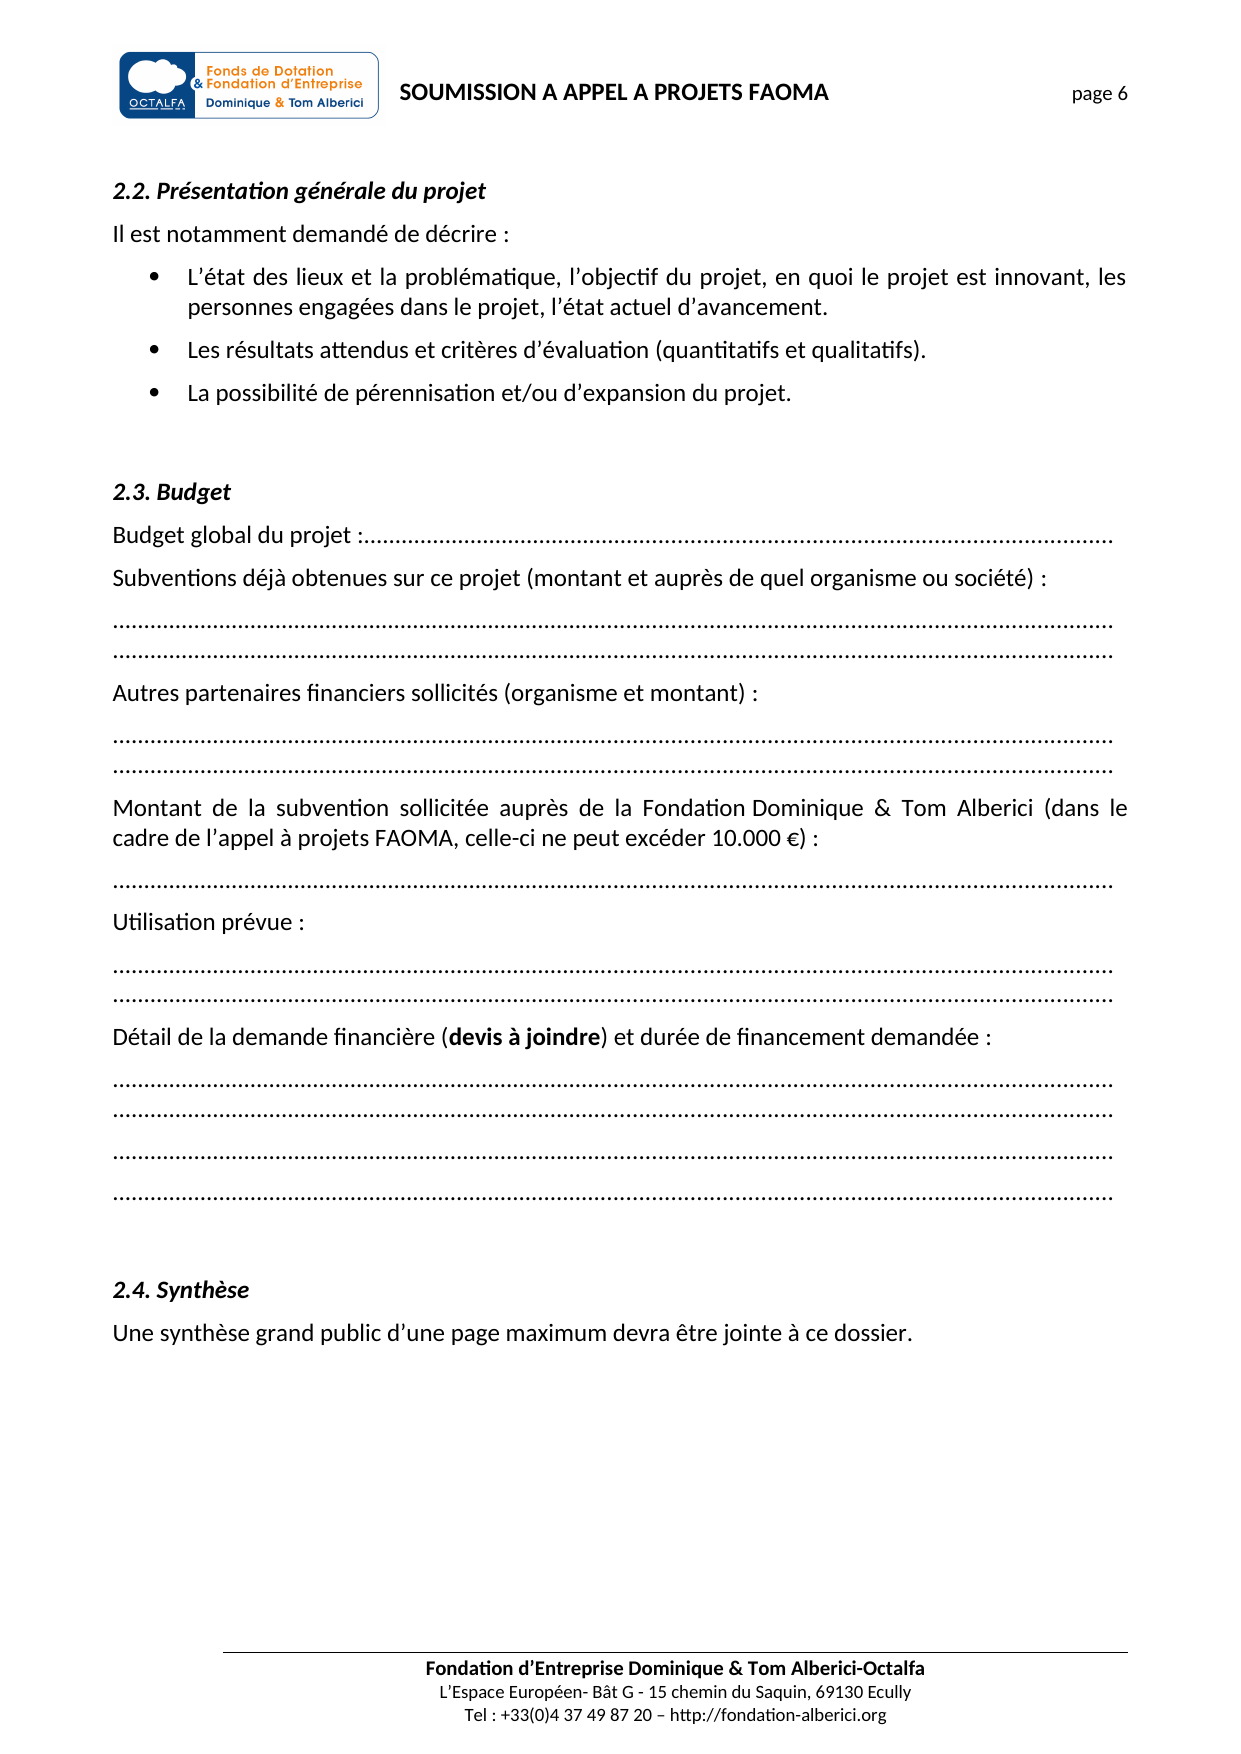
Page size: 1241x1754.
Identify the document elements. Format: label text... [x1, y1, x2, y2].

text Budget global du projet : [112, 519, 1128, 550]
text Il est notamment demandé de décrire : [112, 218, 1128, 248]
text Autres partenaires financiers sollicités (organisme et montant) : [112, 677, 1128, 707]
text Utilisation prévue : [112, 907, 1128, 937]
picture [112, 44, 386, 126]
list Les résultats attendus et critères d’évaluation (quantitatifs et qualitatifs). [150, 334, 1128, 365]
list L’état des lieux et la problématique, l’objectif du projet, en quoi le projet est innovant, les personnes engagées dans le projet, l’état actuel d’avancement. [150, 261, 1128, 322]
subtitle Synthèse [112, 1274, 1128, 1305]
text Montant de la subvention sollicitée auprès de la Fondation Dominique & Tom Alberici (dans le cadre de l’appel à projets FAOMA, celle-ci ne peut excéder 10.000 €) : [112, 792, 1128, 853]
text Subventions déjà obtenues sur ce projet (montant et auprès de quel organisme ou société) : [112, 562, 1128, 593]
list La possibilité de pérennisation et/ou d’expansion du projet. [150, 378, 1128, 408]
subtitle Budget [112, 476, 1128, 507]
subtitle Présentation générale du projet [112, 175, 1128, 206]
text Détail de la demande financière (devis à joindre) et durée de financement demandée : [112, 1021, 1128, 1052]
text Une synthèse grand public d’une page maximum devra être jointe à ce dossier. [112, 1317, 1128, 1348]
